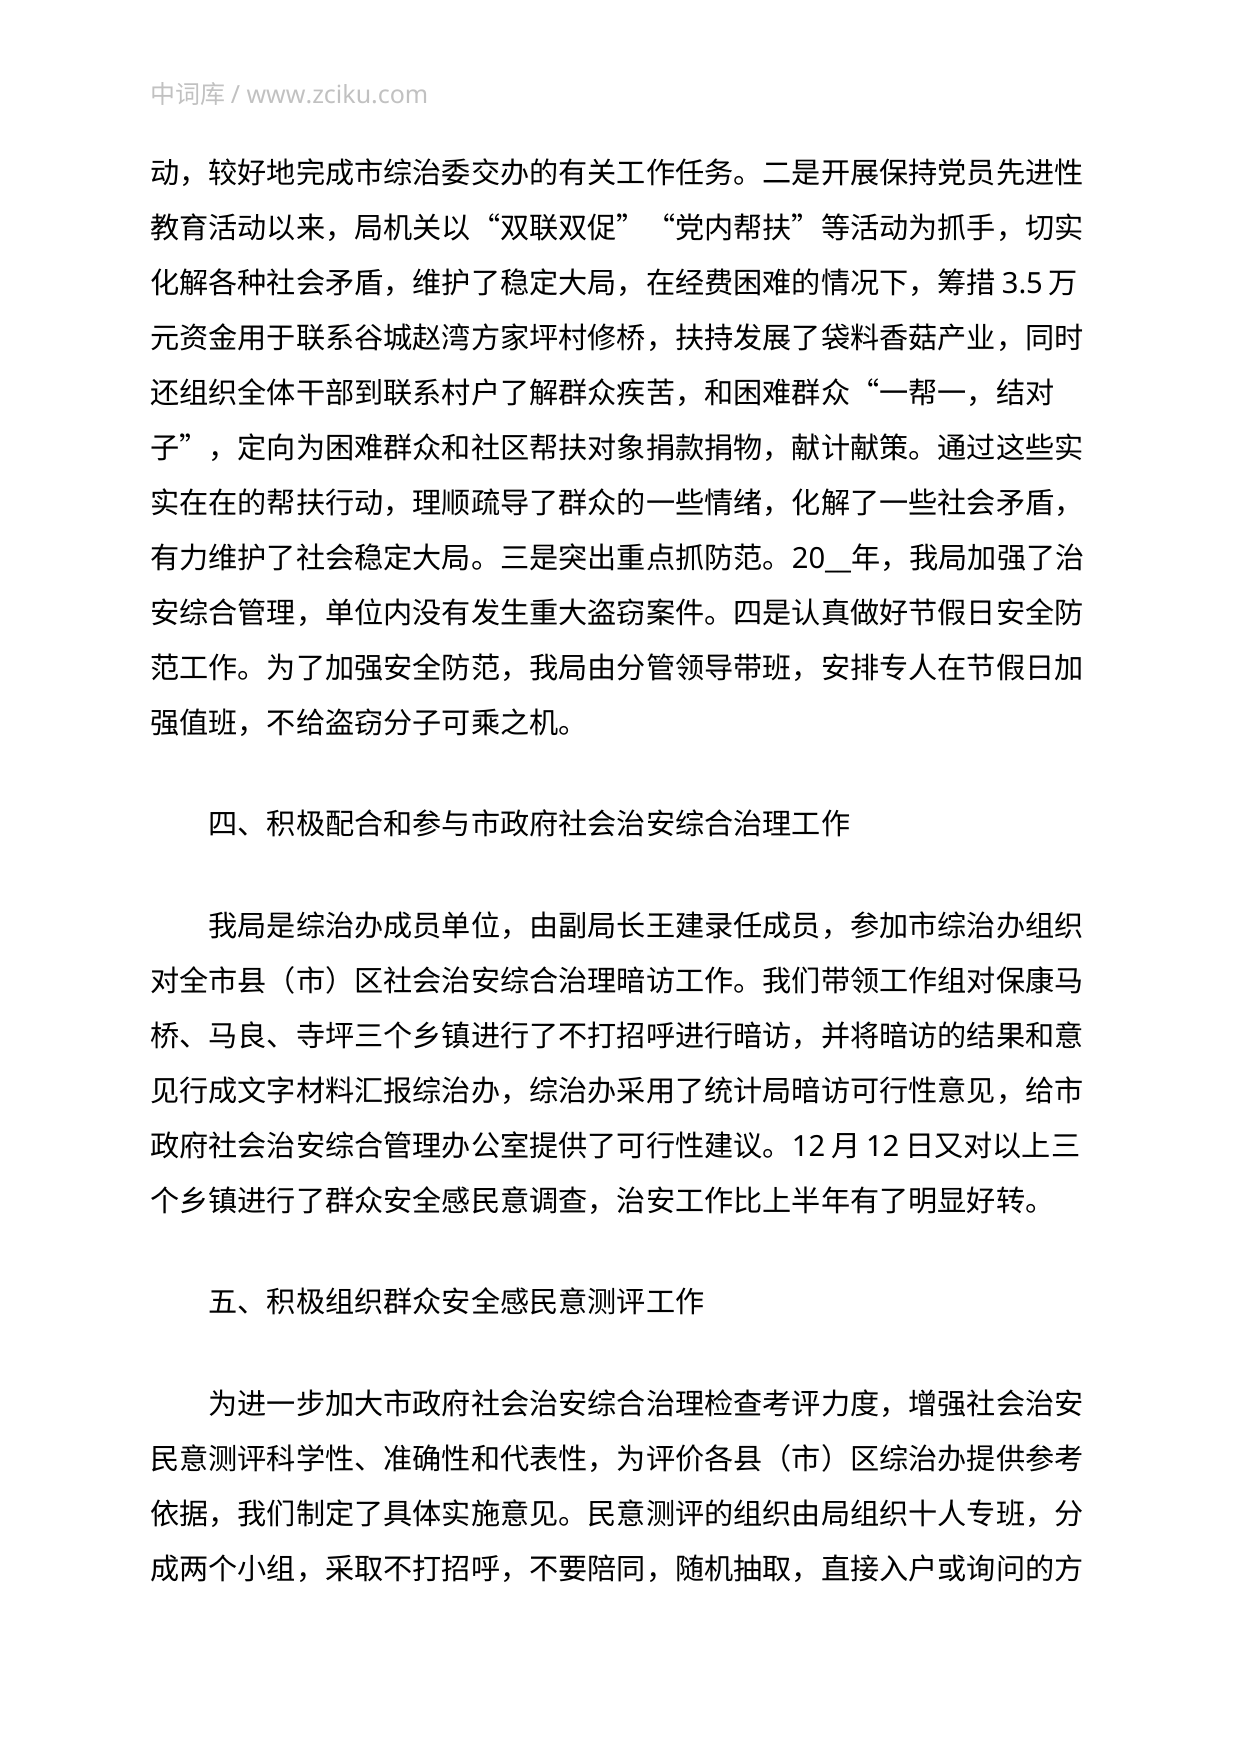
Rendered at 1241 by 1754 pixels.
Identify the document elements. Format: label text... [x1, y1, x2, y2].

text 四、积极配合和参与市政府社会治安综合治理工作 [150, 801, 1090, 843]
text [150, 1381, 1090, 1588]
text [150, 150, 1090, 741]
text 五、积极组织群众安全感民意测评工作 [150, 1279, 1090, 1321]
text 我局是综治办成员单位，由副局长王建录任成员，参加市综治办组织对全市县（市）区社会治安综合治理暗访工作。我们带领工作组对保康马桥、马良、寺坪三个乡镇进行了不打招呼进行暗访，并将暗访的结果和意见行成文字材料汇报综治办，综治办采用了统计局暗访可行性意见，给市政府社会治安综合管理办公室提供了可行性建议。12月12日又对以上三个乡镇进行了群众安全感民意调查，治安工作比上半年有了明显好转。 [150, 903, 1090, 1219]
